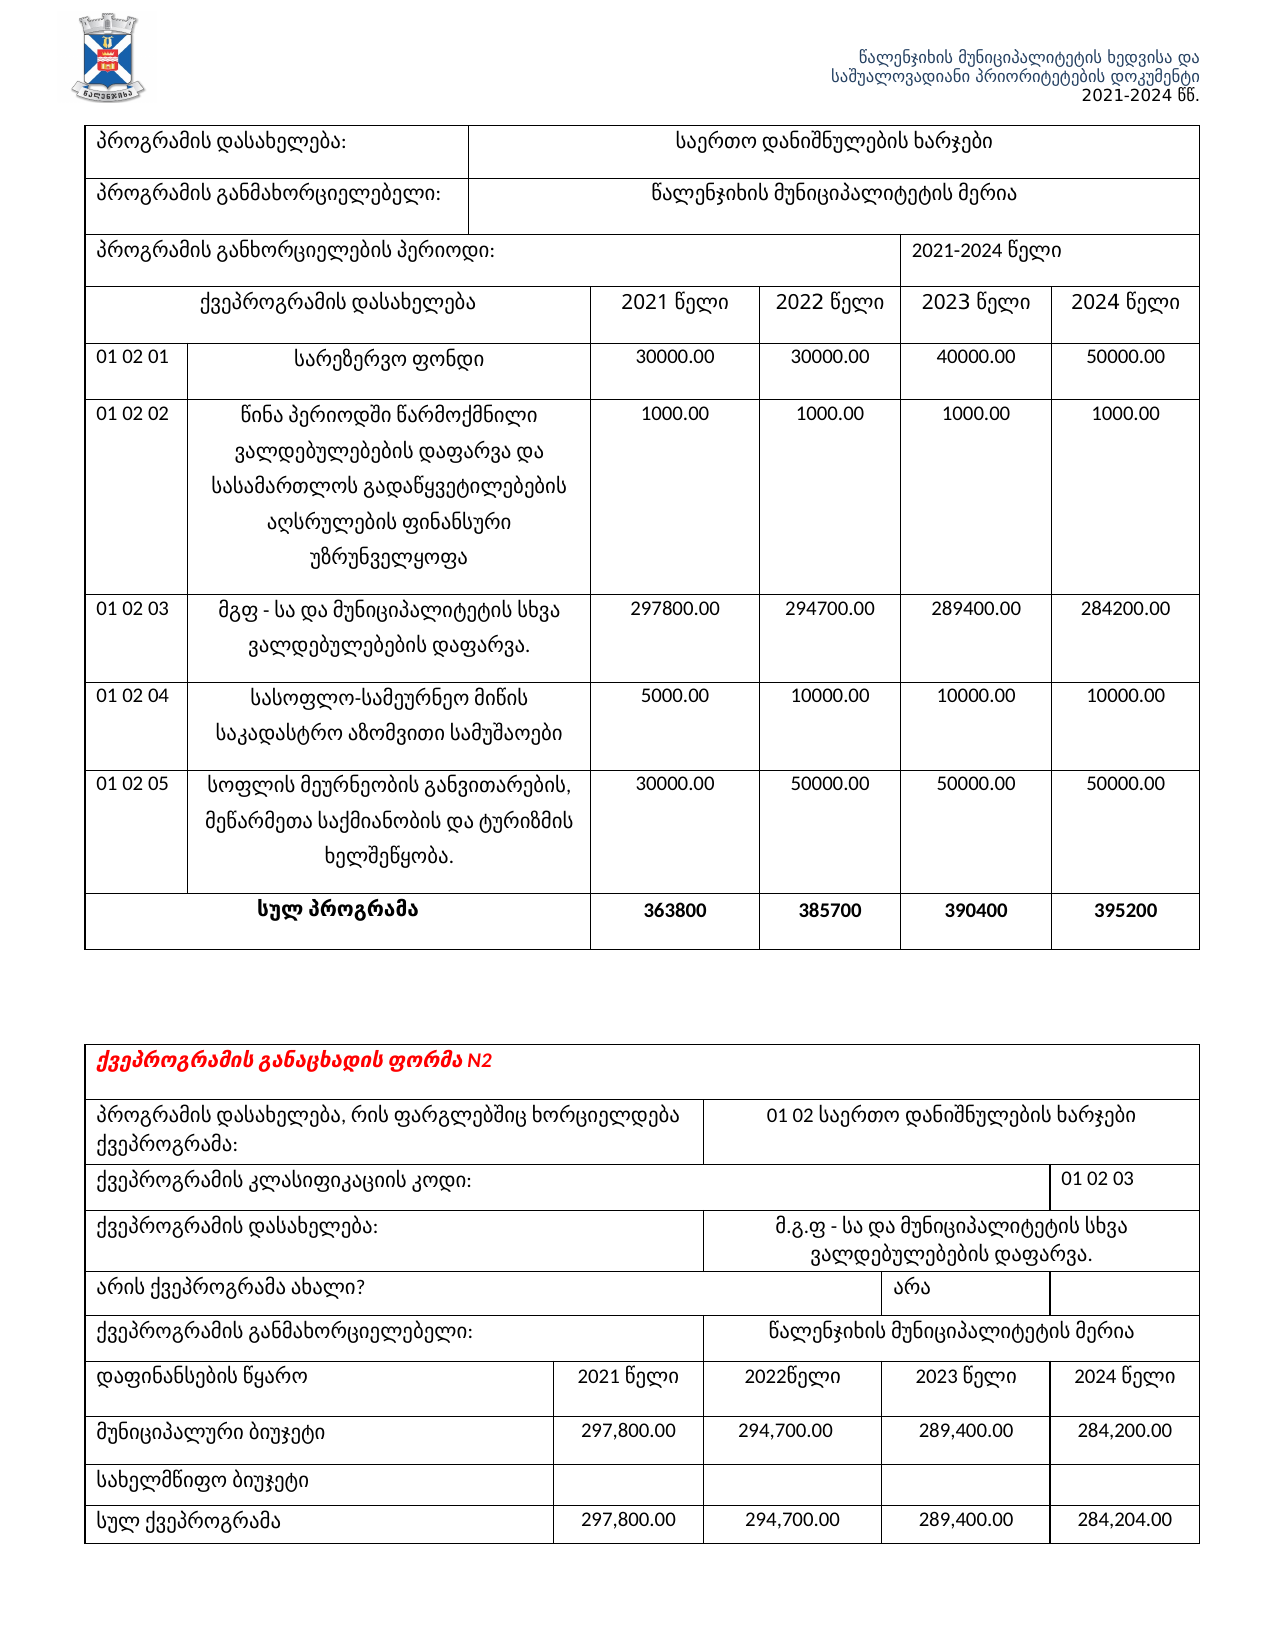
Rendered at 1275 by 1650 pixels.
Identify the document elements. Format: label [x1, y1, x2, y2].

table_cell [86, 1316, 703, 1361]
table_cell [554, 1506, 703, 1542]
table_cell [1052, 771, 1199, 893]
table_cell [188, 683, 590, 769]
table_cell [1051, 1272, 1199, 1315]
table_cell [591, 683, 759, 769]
picture [57, 11, 158, 103]
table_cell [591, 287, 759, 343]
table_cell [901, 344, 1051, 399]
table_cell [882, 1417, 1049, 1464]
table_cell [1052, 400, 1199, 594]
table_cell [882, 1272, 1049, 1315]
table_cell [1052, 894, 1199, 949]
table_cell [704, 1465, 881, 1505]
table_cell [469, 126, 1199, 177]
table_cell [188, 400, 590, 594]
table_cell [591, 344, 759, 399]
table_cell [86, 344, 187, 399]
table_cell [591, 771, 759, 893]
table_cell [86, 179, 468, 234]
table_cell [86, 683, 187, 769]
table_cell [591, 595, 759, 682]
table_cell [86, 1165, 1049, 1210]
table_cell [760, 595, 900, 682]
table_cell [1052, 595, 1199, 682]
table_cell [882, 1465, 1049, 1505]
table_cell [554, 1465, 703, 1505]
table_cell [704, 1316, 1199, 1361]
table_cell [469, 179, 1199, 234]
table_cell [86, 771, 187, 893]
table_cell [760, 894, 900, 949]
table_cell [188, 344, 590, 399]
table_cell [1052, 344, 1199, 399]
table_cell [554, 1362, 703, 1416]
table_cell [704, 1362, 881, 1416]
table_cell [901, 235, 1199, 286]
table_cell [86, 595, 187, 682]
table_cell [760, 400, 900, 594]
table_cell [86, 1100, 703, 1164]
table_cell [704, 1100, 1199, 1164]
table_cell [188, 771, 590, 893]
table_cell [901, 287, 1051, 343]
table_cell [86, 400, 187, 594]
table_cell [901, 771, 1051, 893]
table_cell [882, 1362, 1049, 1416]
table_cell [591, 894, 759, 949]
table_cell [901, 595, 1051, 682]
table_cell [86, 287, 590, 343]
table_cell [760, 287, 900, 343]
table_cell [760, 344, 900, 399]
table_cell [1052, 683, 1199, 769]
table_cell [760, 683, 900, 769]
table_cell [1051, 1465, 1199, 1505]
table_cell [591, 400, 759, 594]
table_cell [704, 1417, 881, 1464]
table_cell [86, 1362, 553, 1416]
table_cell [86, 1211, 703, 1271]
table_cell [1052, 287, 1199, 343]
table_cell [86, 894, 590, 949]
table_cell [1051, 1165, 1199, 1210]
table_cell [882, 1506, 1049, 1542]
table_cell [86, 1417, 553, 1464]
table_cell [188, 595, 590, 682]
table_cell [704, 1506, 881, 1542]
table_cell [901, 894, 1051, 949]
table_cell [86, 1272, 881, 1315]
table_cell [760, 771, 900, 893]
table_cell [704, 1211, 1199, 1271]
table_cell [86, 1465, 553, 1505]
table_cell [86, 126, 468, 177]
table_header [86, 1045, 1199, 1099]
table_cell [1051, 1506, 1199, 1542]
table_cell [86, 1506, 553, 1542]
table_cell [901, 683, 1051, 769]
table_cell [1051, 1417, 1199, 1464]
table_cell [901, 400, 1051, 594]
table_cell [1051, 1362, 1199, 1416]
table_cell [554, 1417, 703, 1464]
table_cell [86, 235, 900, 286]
